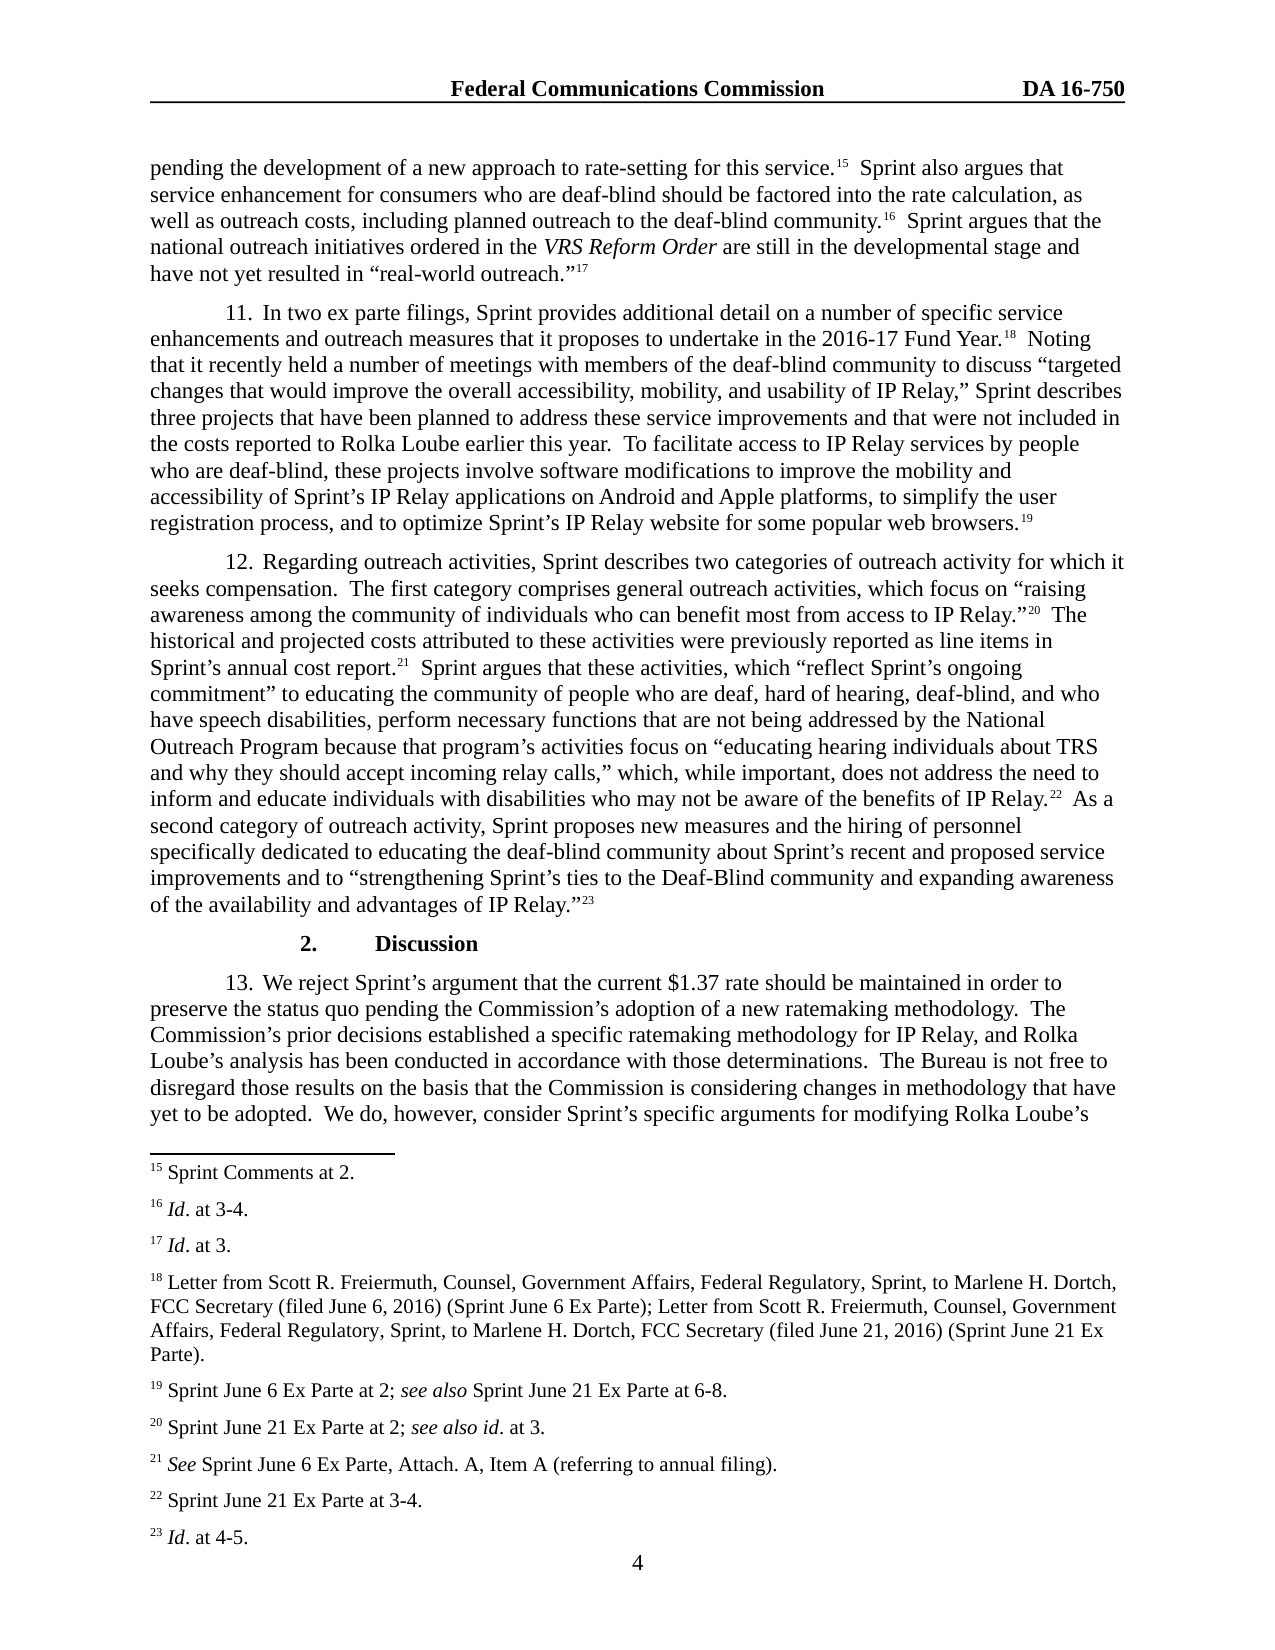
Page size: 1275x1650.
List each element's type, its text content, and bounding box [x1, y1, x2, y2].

text Regarding outreach activities, Sprint describes two categories of outreach activity for which it seeks compensation. The first category comprises general outreach activities, which focus on “raising awareness among the community of individuals who can benefit most from access to IP Relay.” The historical and projected costs attributed to these activities were previously reported as line items in Sprint’s annual cost report. Sprint argues that these activities, which “reflect Sprint’s ongoing commitment” to educating the community of people who are deaf, hard of hearing, deaf-blind, and who have speech disabilities, perform necessary functions that are not being addressed by the National Outreach Program because that program’s activities focus on “educating hearing individuals about TRS and why they should accept incoming relay calls,” which, while important, does not address the need to inform and educate individuals with disabilities who may not be aware of the benefits of IP Relay. As a second category of outreach activity, Sprint proposes new measures and the hiring of personnel specifically dedicated to educating the deaf-blind community about Sprint’s recent and proposed service improvements and to “strengthening Sprint’s ties to the Deaf-Blind community and expanding awareness of the availability and advantages of IP Relay.” [150, 548, 1125, 917]
text We reject Sprint’s argument that the current $1.37 rate should be maintained in order to preserve the status quo pending the Commission’s adoption of a new ratemaking methodology. The Commission’s prior decisions established a specific ratemaking methodology for IP Relay, and Rolka Loube’s analysis has been conducted in accordance with those determinations. The Bureau is not free to disregard those results on the basis that the Commission is considering changes in methodology that have yet to be adopted. We do, however, consider Sprint’s specific arguments for modifying Rolka Loube’s recommended rate to take account of proposed service improvements and recent and proposed outreach activities. [150, 968, 1125, 1127]
text Sprint, which is the only TRS provider currently providing IP Relay service, opposes Rolka Loube’s recommendation and urges the Commission to maintain the existing $1.37 compensation rate pending the development of a new approach to rate-setting for this service. Sprint also argues that service enhancement for consumers who are deaf-blind should be factored into the rate calculation, as well as outreach costs, including planned outreach to the deaf-blind community. Sprint argues that the national outreach initiatives ordered in the VRS Reform Order are still in the developmental stage and have not yet resulted in “real-world outreach.” [150, 154, 1125, 286]
subtitle Discussion [300, 930, 1125, 956]
text In two ex parte filings, Sprint provides additional detail on a number of specific service enhancements and outreach measures that it proposes to undertake in the 2016-17 Fund Year. Noting that it recently held a number of meetings with members of the deaf-blind community to discuss “targeted changes that would improve the overall accessibility, mobility, and usability of IP Relay,” Sprint describes three projects that have been planned to address these service improvements and that were not included in the costs reported to Rolka Loube earlier this year. To facilitate access to IP Relay services by people who are deaf-blind, these projects involve software modifications to improve the mobility and accessibility of Sprint’s IP Relay applications on Android and Apple platforms, to simplify the user registration process, and to optimize Sprint’s IP Relay website for some popular web browsers. [150, 298, 1125, 536]
